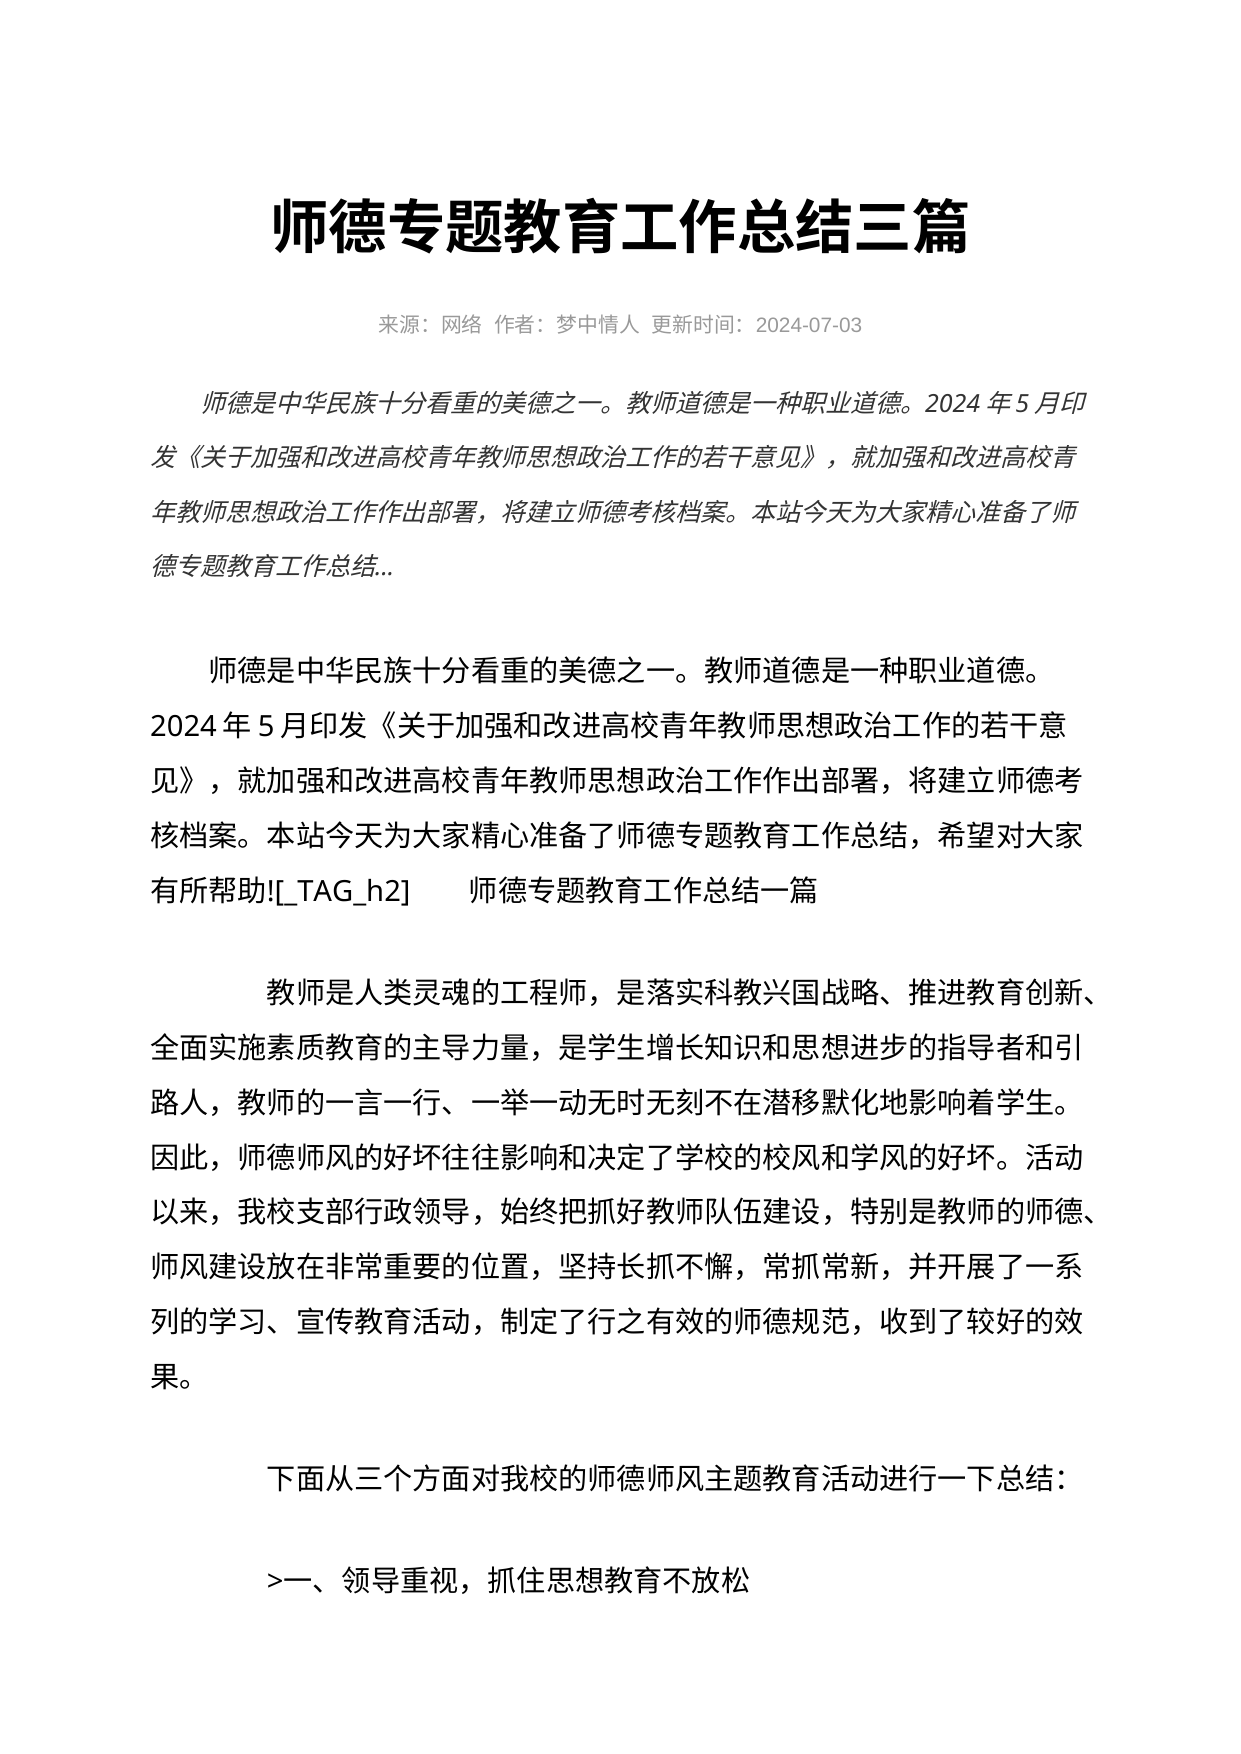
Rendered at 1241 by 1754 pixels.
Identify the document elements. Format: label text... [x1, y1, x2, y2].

subtitle 师德专题教育工作总结三篇 [150, 181, 1090, 266]
text 师德是中华民族十分看重的美德之一。教师道德是一种职业道德。2024年5月印发《关于加强和改进高校青年教师思想政治工作的若干意见》，就加强和改进高校青年教师思想政治工作作出部署，将建立师德考核档案。本站今天为大家精心准备了师德专题教育工作总结，希望对大家有所帮助![_TAG_h2] 师德专题教育工作总结一篇 [150, 648, 1090, 910]
text 师德是中华民族十分看重的美德之一。教师道德是一种职业道德。2024年5月印发《关于加强和改进高校青年教师思想政治工作的若干意见》，就加强和改进高校青年教师思想政治工作作出部署，将建立师德考核档案。本站今天为大家精心准备了师德专题教育工作总结... [150, 383, 1090, 583]
text 来源：网络 作者：梦中情人 更新时间：2024-07-03 [150, 313, 1090, 337]
text >一、领导重视，抓住思想教育不放松 [150, 1557, 1090, 1600]
text 下面从三个方面对我校的师德师风主题教育活动进行一下总结： [150, 1456, 1090, 1498]
text 教师是人类灵魂的工程师，是落实科教兴国战略、推进教育创新、全面实施素质教育的主导力量，是学生增长知识和思想进步的指导者和引路人，教师的一言一行、一举一动无时无刻不在潜移默化地影响着学生。因此，师德师风的好坏往往影响和决定了学校的校风和学风的好坏。活动以来，我校支部行政领导，始终把抓好教师队伍建设，特别是教师的师德、师风建设放在非常重要的位置，坚持长抓不懈，常抓常新，并开展了一系列的学习、宣传教育活动，制定了行之有效的师德规范，收到了较好的效果。 [150, 969, 1090, 1396]
